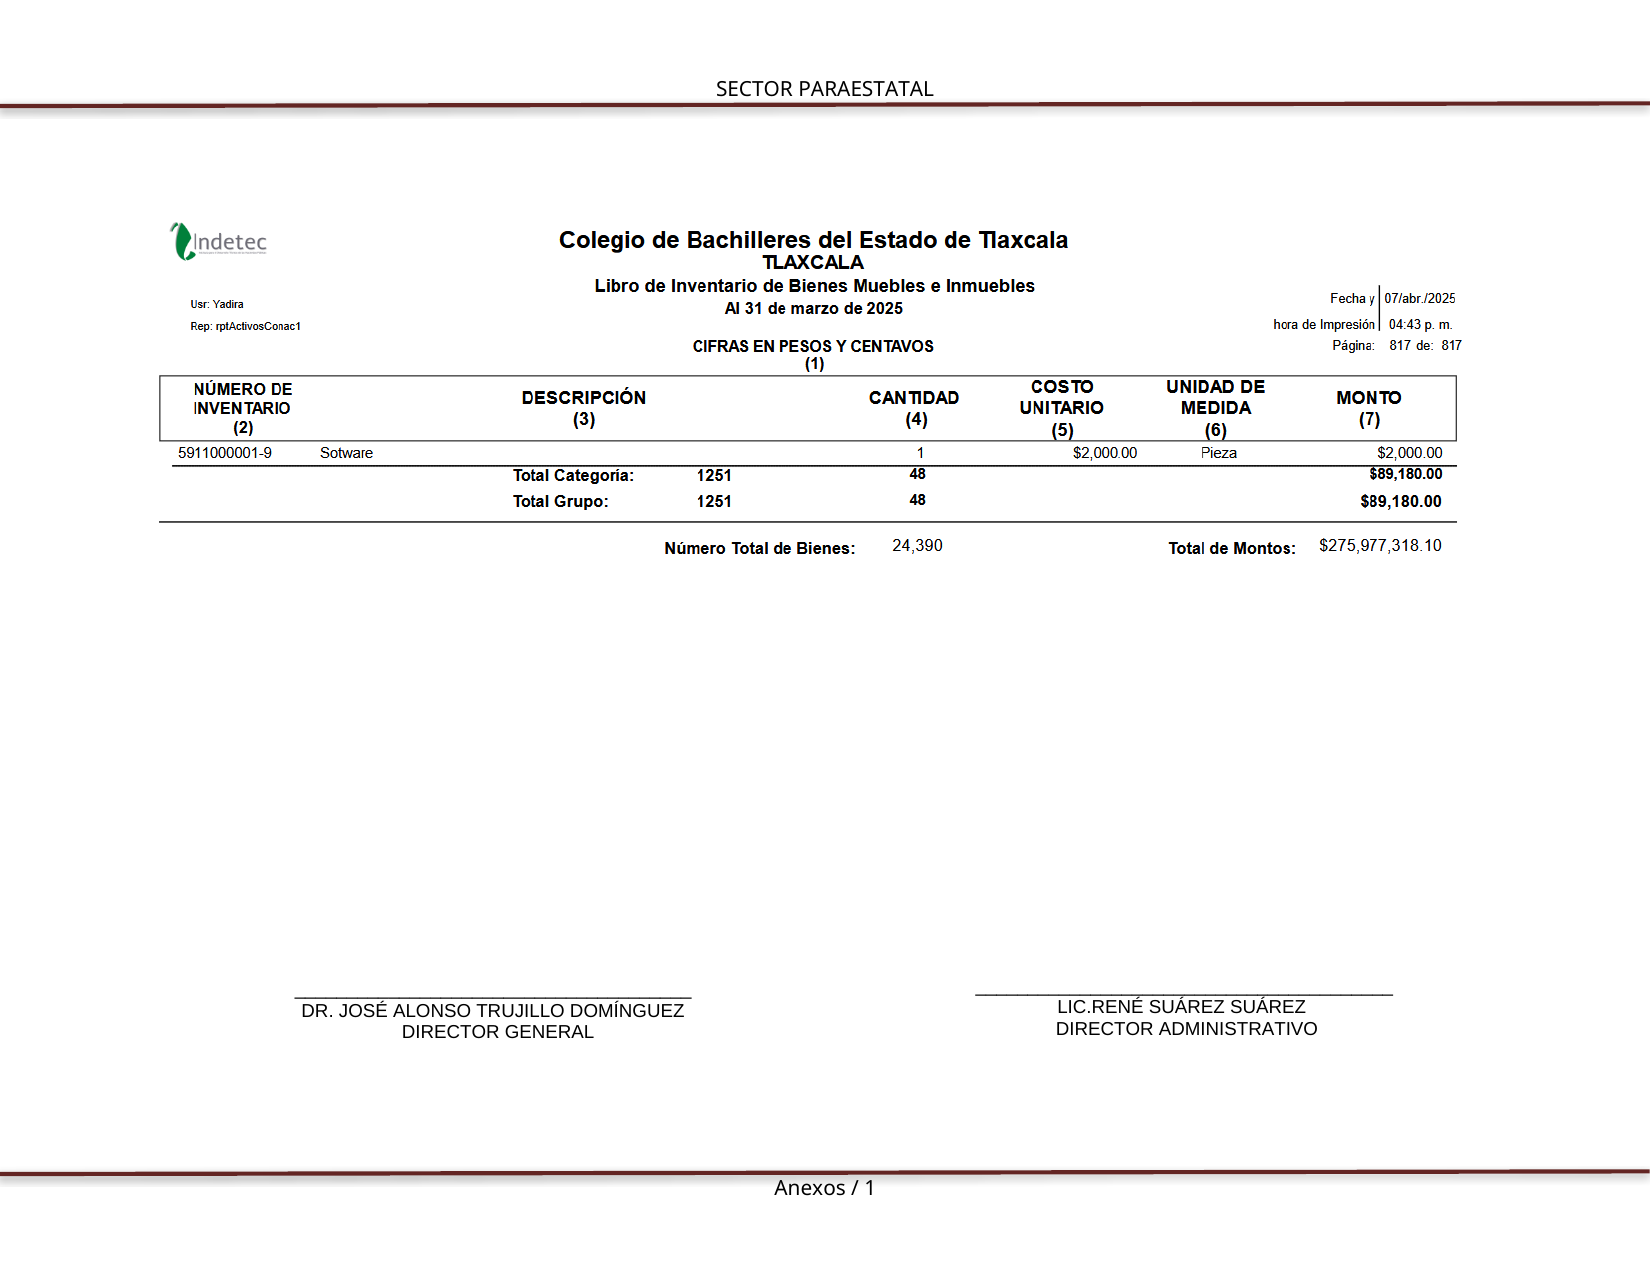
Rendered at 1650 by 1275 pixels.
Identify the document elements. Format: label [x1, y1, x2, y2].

picture [112, 173, 1538, 806]
